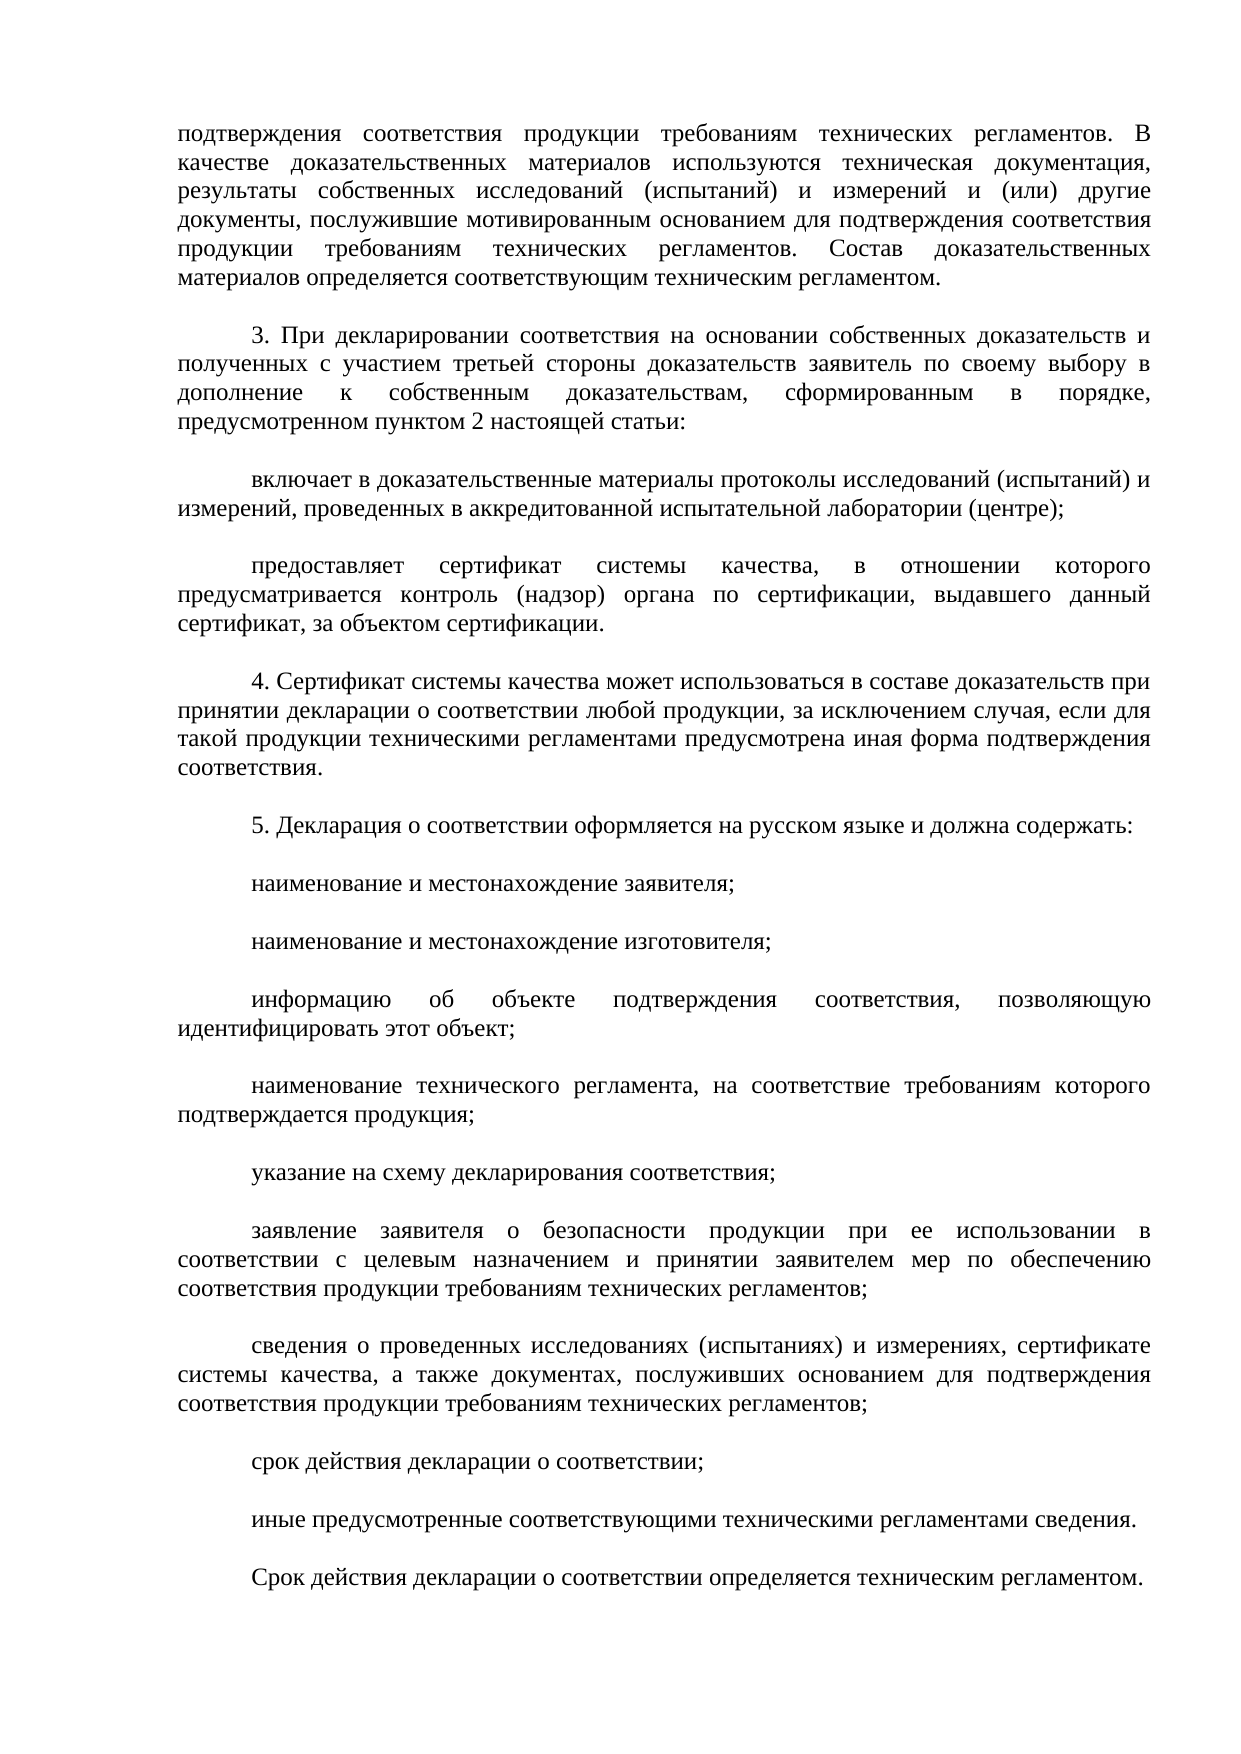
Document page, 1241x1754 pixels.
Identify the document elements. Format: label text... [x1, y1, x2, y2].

text предоставляет сертификат системы качества, в отношении которого предусматривается контроль (надзор) органа по сертификации, выдавшего данный сертификат, за объектом сертификации. [177, 551, 1152, 637]
text 4. Сертификат системы качества может использоваться в составе доказательств при принятии декларации о соответствии любой продукции, за исключением случая, если для такой продукции техническими регламентами предусмотрена иная форма подтверждения соответствия. [177, 666, 1152, 781]
text сведения о проведенных исследованиях (испытаниях) и измерениях, сертификате системы качества, а также документах, послуживших основанием для подтверждения соответствия продукции требованиям технических регламентов; [177, 1331, 1152, 1417]
text наименование и местонахождение изготовителя; [177, 926, 1152, 955]
text наименование технического регламента, на соответствие требованиям которого подтверждается продукция; [177, 1071, 1152, 1128]
text наименование и местонахождение заявителя; [177, 868, 1152, 897]
text срок действия декларации о соответствии; [177, 1446, 1152, 1475]
text 5. Декларация о соответствии оформляется на русском языке и должна содержать: [177, 810, 1152, 839]
text включает в доказательственные материалы протоколы исследований (испытаний) и измерений, проведенных в аккредитованной испытательной лаборатории (центре); [177, 464, 1152, 521]
text информацию об объекте подтверждения соответствия, позволяющую идентифицировать этот объект; [177, 984, 1152, 1041]
text 3. При декларировании соответствия на основании собственных доказательств и полученных с участием третьей стороны доказательств заявитель по своему выбору в дополнение к собственным доказательствам, сформированным в порядке, предусмотренном пунктом 2 настоящей статьи: [177, 320, 1152, 435]
text Срок действия декларации о соответствии определяется техническим регламентом. [177, 1562, 1152, 1591]
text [177, 118, 1152, 291]
text указание на схему декларирования соответствия; [177, 1157, 1152, 1186]
text иные предусмотренные соответствующими техническими регламентами сведения. [177, 1504, 1152, 1533]
text заявление заявителя о безопасности продукции при ее использовании в соответствии с целевым назначением и принятии заявителем мер по обеспечению соответствия продукции требованиям технических регламентов; [177, 1215, 1152, 1301]
